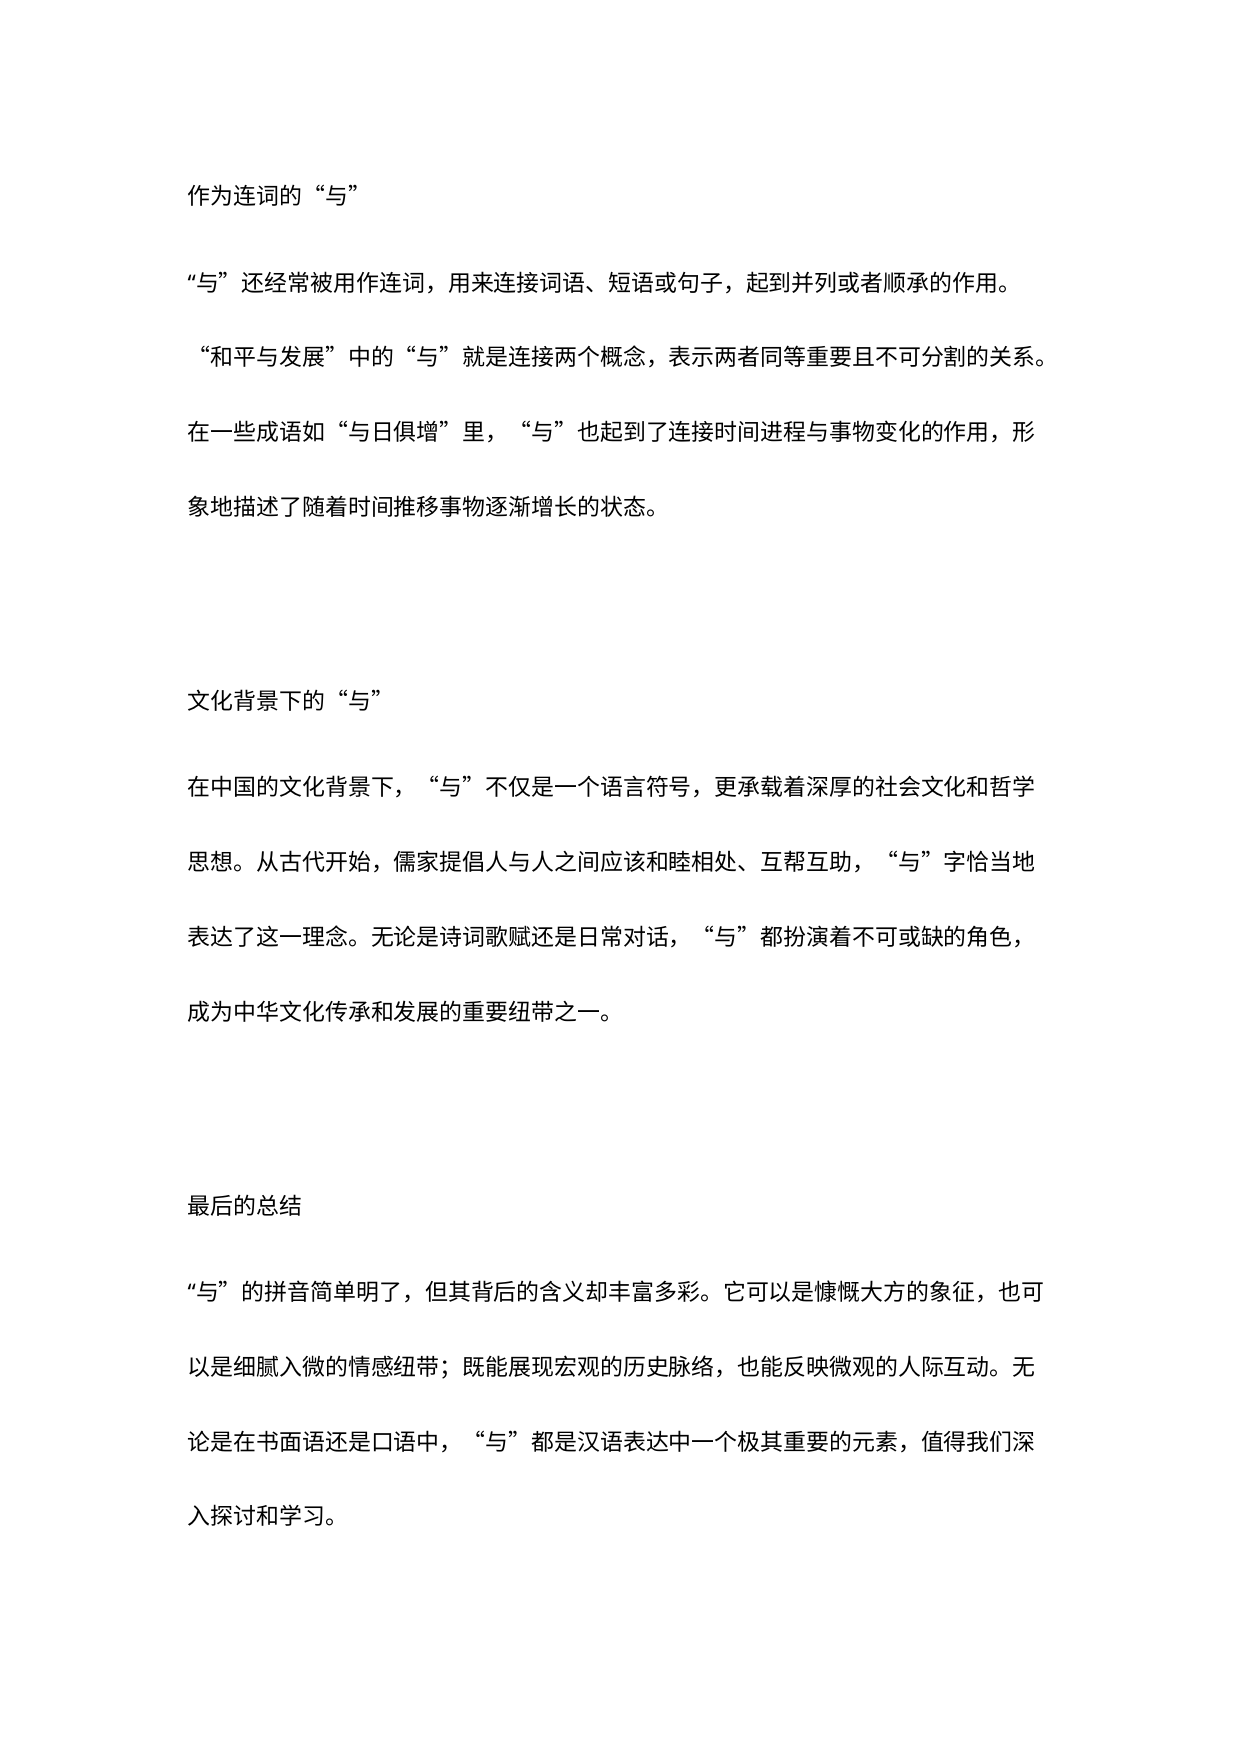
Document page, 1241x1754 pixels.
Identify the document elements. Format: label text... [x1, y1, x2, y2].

text 在中国的文化背景下，“与”不仅是一个语言符号，更承载着深厚的社会文化和哲学思想。从古代开始，儒家提倡人与人之间应该和睦相处、互帮互助，“与”字恰当地表达了这一理念。无论是诗词歌赋还是日常对话，“与”都扮演着不可或缺的角色，成为中华文化传承和发展的重要纽带之一。 [187, 753, 1053, 1042]
text 最后的总结 [187, 1172, 1053, 1237]
text “与”的拼音简单明了，但其背后的含义却丰富多彩。它可以是慷慨大方的象征，也可以是细腻入微的情感纽带；既能展现宏观的历史脉络，也能反映微观的人际互动。无论是在书面语还是口语中，“与”都是汉语表达中一个极其重要的元素，值得我们深入探讨和学习。 [187, 1258, 1053, 1547]
text 文化背景下的“与” [187, 667, 1053, 732]
text “与”还经常被用作连词，用来连接词语、短语或句子，起到并列或者顺承的作用。“和平与发展”中的“与”就是连接两个概念，表示两者同等重要且不可分割的关系。在一些成语如“与日俱增”里，“与”也起到了连接时间进程与事物变化的作用，形象地描述了随着时间推移事物逐渐增长的状态。 [187, 248, 1053, 538]
text 作为连词的“与” [187, 162, 1053, 227]
